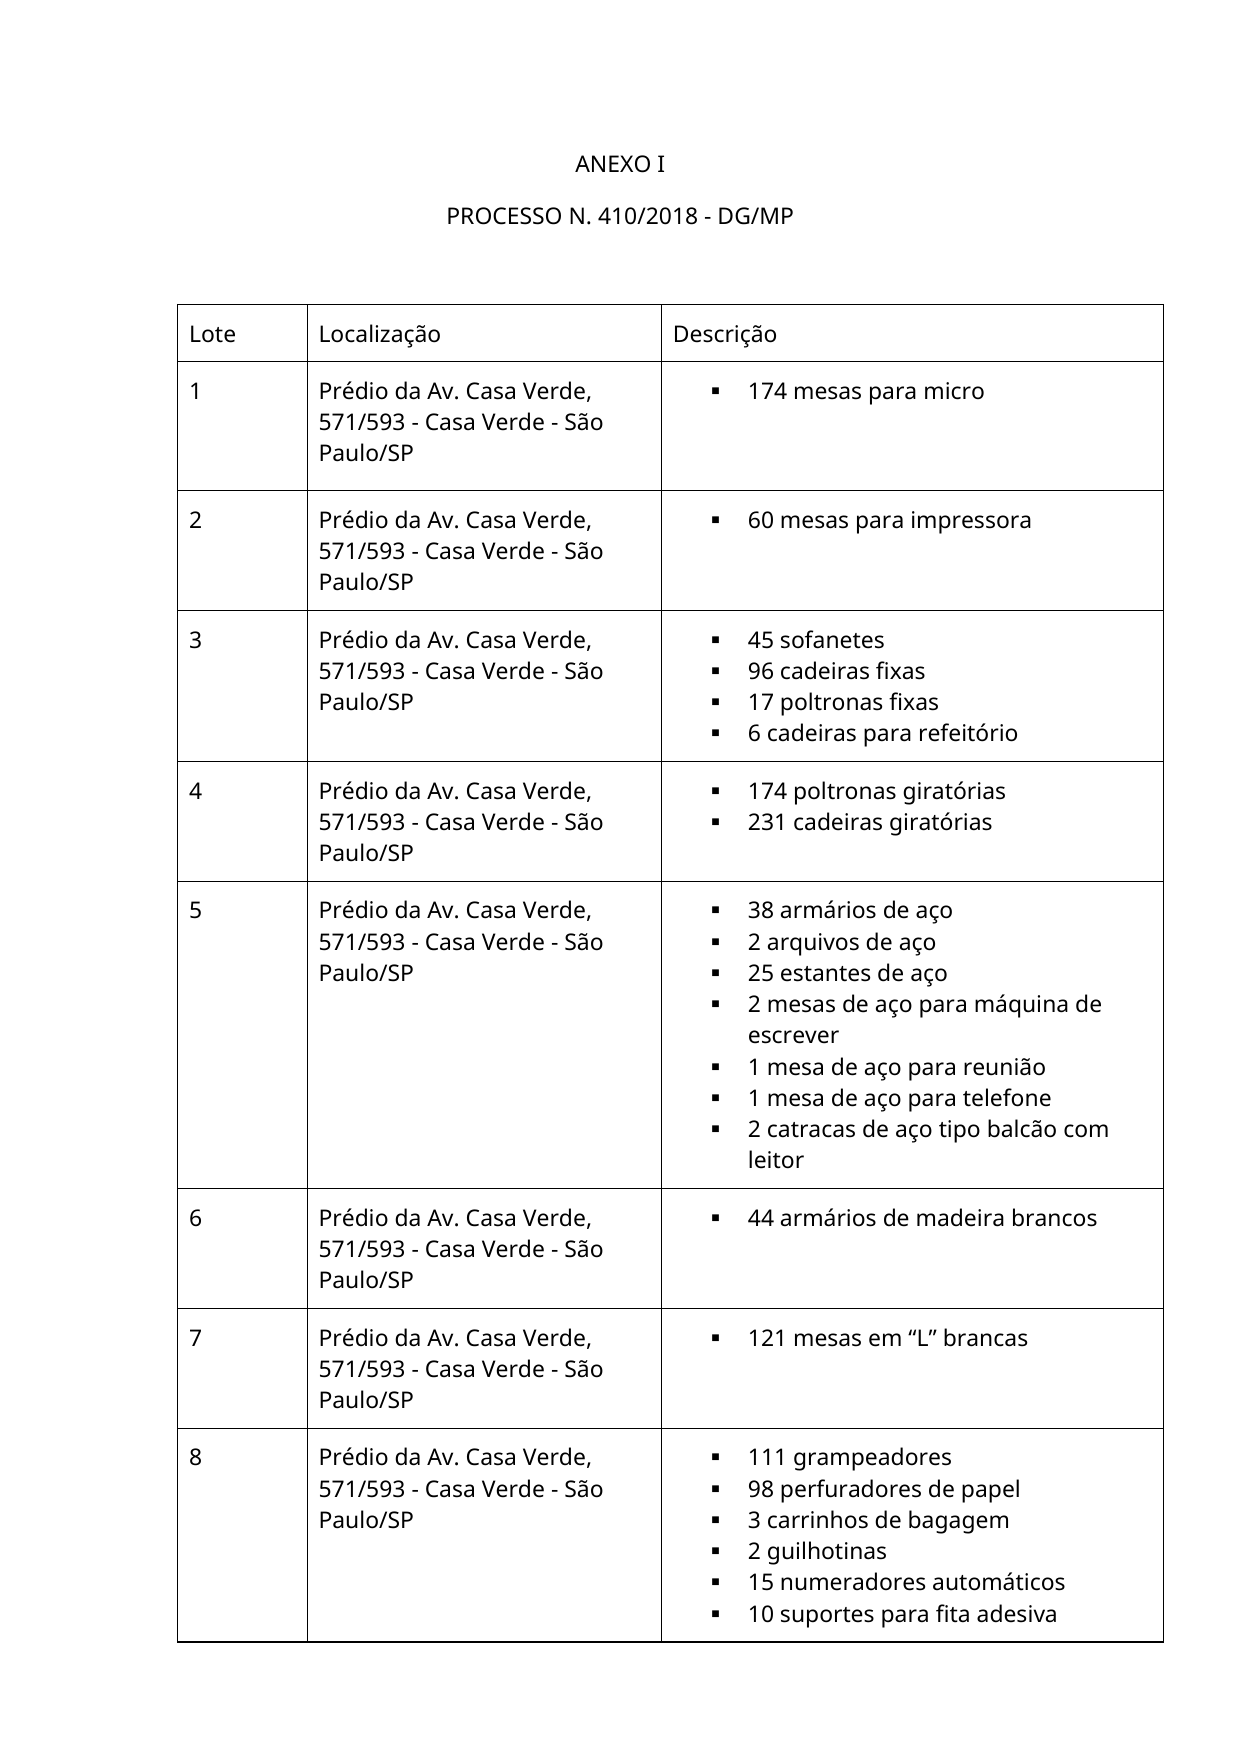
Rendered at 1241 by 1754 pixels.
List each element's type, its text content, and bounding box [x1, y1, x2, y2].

table_cell 7 [178, 1309, 307, 1428]
table_header Localização [308, 305, 661, 361]
table_cell Prédio da Av. Casa Verde, 571/593 - Casa Verde - São Paulo/SP [308, 362, 661, 490]
table_cell 2 [178, 491, 307, 610]
table_cell 3 [178, 611, 307, 761]
table_cell Prédio da Av. Casa Verde, 571/593 - Casa Verde - São Paulo/SP [308, 762, 661, 881]
table_cell 38 armários de aço 2 arquivos de aço 25 estantes de aço 2 mesas de aço para máquina de escrever 1 mesa de aço para reunião 1 mesa de aço para telefone 2 catracas de aço tipo balcão com leitor [662, 882, 1163, 1188]
table_cell 45 sofanetes 96 cadeiras fixas 17 poltronas fixas 6 cadeiras para refeitório [662, 611, 1163, 761]
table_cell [308, 1429, 661, 1641]
table_cell Prédio da Av. Casa Verde, 571/593 - Casa Verde - São Paulo/SP [308, 1189, 661, 1308]
table_cell 121 mesas em “L” brancas [662, 1309, 1163, 1428]
table_cell 44 armários de madeira brancos [662, 1189, 1163, 1308]
table_cell 5 [178, 882, 307, 1188]
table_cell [662, 1429, 1163, 1641]
table_cell 174 mesas para micro [662, 362, 1163, 490]
text ANEXO I [177, 148, 1063, 179]
table_cell 174 poltronas giratórias 231 cadeiras giratórias [662, 762, 1163, 881]
table_cell Prédio da Av. Casa Verde, 571/593 - Casa Verde - São Paulo/SP [308, 611, 661, 761]
table_cell Prédio da Av. Casa Verde, 571/593 - Casa Verde - São Paulo/SP [308, 1309, 661, 1428]
table_cell Prédio da Av. Casa Verde, 571/593 - Casa Verde - São Paulo/SP [308, 491, 661, 610]
table_header Descrição [662, 305, 1163, 361]
table_header Lote [178, 305, 307, 361]
table_cell 60 mesas para impressora [662, 491, 1163, 610]
table_cell 1 [178, 362, 307, 490]
table_cell Prédio da Av. Casa Verde, 571/593 - Casa Verde - São Paulo/SP [308, 882, 661, 1188]
table_cell 4 [178, 762, 307, 881]
table_cell 8 [178, 1429, 307, 1641]
text PROCESSO N. 410/2018 - DG/MP [177, 200, 1063, 231]
table_cell 6 [178, 1189, 307, 1308]
